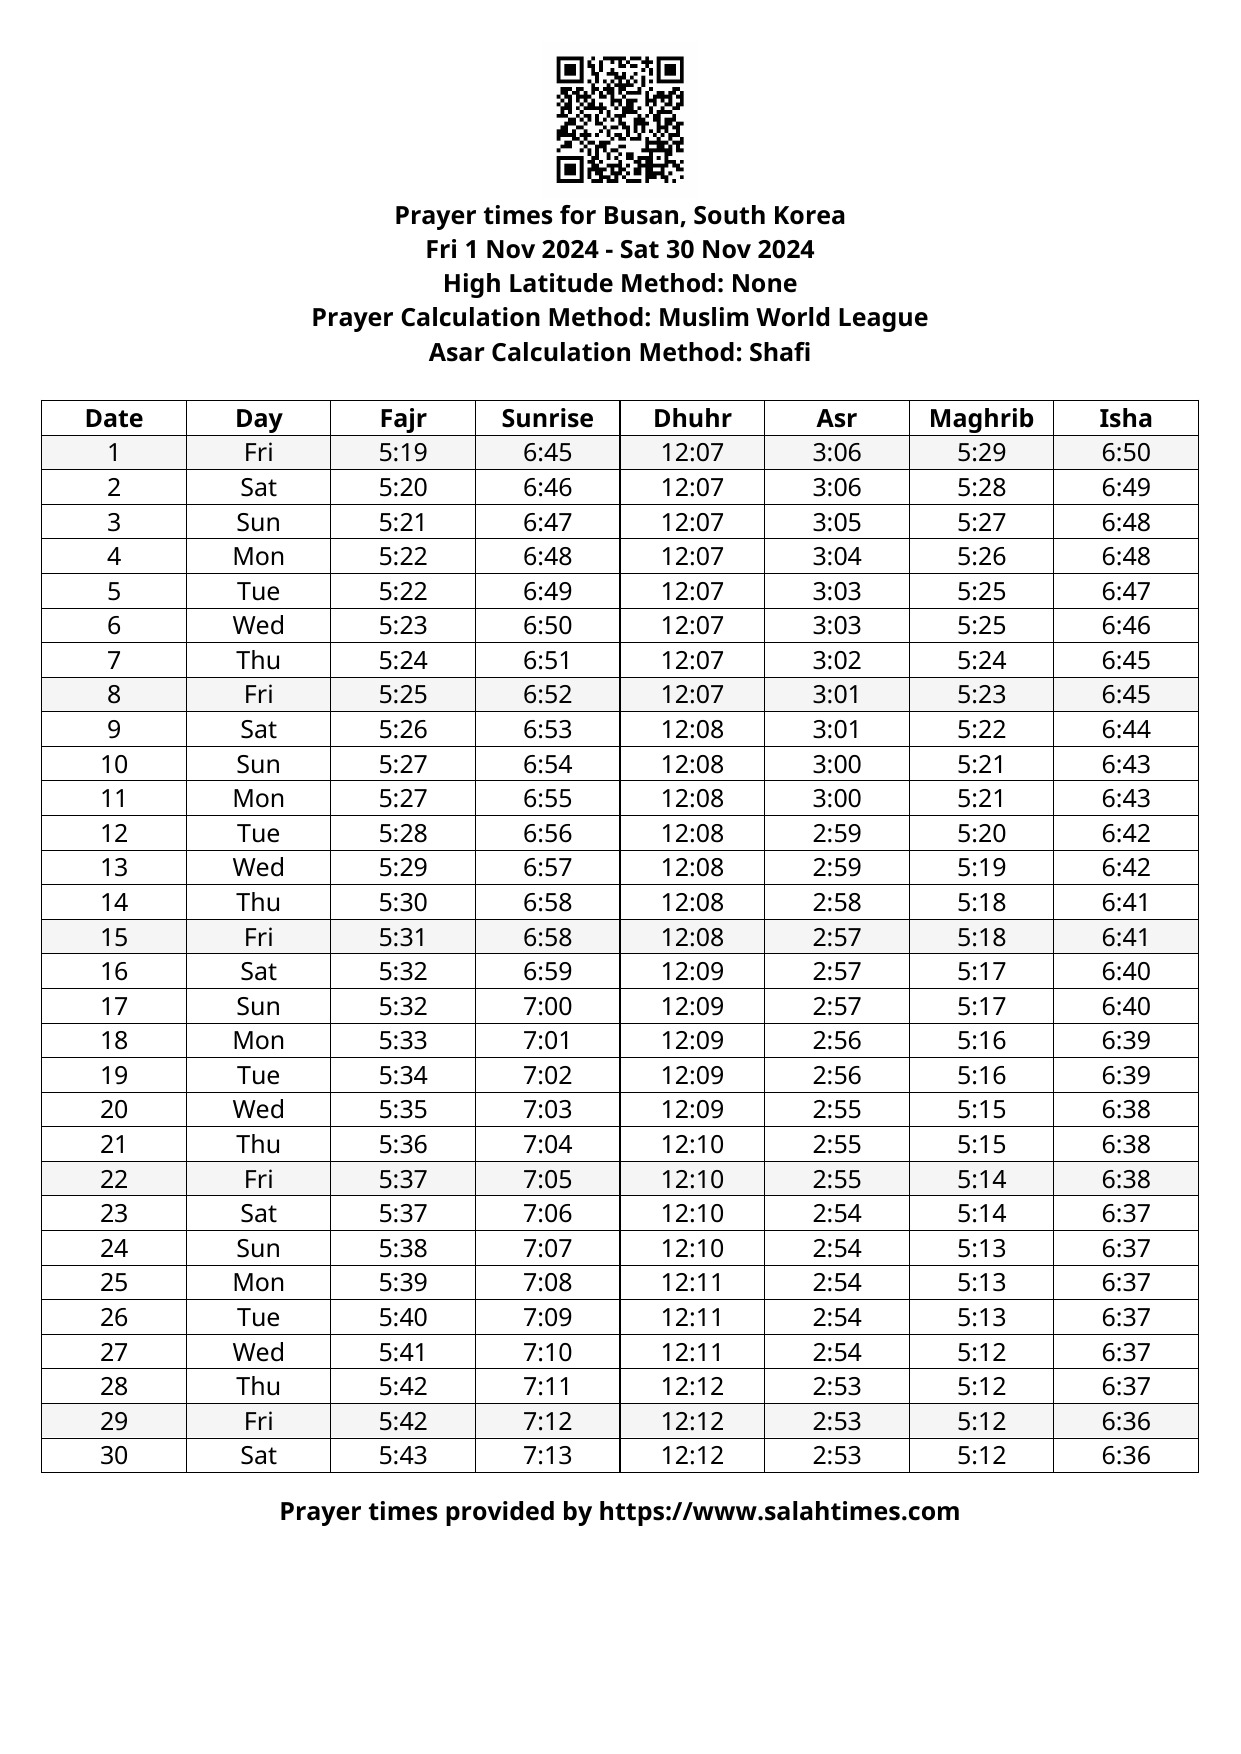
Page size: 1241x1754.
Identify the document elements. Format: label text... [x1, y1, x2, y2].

table_cell Wed [187, 851, 330, 884]
table_cell Fri [187, 436, 330, 469]
table_cell Wed [187, 609, 330, 642]
table_cell 6:36 [1054, 1404, 1198, 1437]
table_cell 12:09 [621, 1093, 764, 1126]
table_cell 2:53 [765, 1439, 909, 1472]
table_header Date [42, 401, 186, 434]
table_cell 23 [42, 1196, 186, 1230]
table_cell 6:37 [1054, 1231, 1198, 1264]
table_cell 5:27 [331, 747, 475, 780]
table_cell 10 [42, 747, 186, 780]
table_cell 7:07 [476, 1231, 619, 1264]
table_cell 6:53 [476, 712, 619, 746]
table_cell 6:49 [476, 574, 619, 607]
table_cell Sat [187, 1439, 330, 1472]
table_cell 6:48 [476, 539, 619, 573]
table_cell 12:07 [621, 678, 764, 711]
table_cell 6:41 [1054, 920, 1198, 953]
table_cell 16 [42, 954, 186, 988]
table_cell 2:55 [765, 1127, 909, 1161]
table_cell Mon [187, 1024, 330, 1057]
table_cell 6:45 [476, 436, 619, 469]
table_cell 5:25 [910, 609, 1053, 642]
table_cell Thu [187, 885, 330, 919]
table_cell 5:39 [331, 1266, 475, 1299]
table_cell 2:57 [765, 920, 909, 953]
picture [542, 41, 699, 198]
table_cell 12:07 [621, 643, 764, 677]
table_cell 7:06 [476, 1196, 619, 1230]
table_cell 6:45 [1054, 678, 1198, 711]
table_cell 12:12 [621, 1439, 764, 1472]
table_cell 4 [42, 539, 186, 573]
table_cell Sun [187, 747, 330, 780]
table_cell Sat [187, 470, 330, 504]
table_cell 5:15 [910, 1127, 1053, 1161]
table_cell 7:12 [476, 1404, 619, 1437]
table_cell 12:08 [621, 920, 764, 953]
table_cell Fri [187, 920, 330, 953]
table_cell 6:40 [1054, 989, 1198, 1022]
table_cell 6:38 [1054, 1162, 1198, 1195]
text High Latitude Method: None [42, 266, 1198, 300]
table_cell 6:45 [1054, 643, 1198, 677]
table_cell 12:11 [621, 1266, 764, 1299]
table_cell 5:12 [910, 1369, 1053, 1403]
table_cell 2:59 [765, 851, 909, 884]
table_cell 3:06 [765, 436, 909, 469]
table_cell 5:12 [910, 1335, 1053, 1368]
table_cell 5:38 [331, 1231, 475, 1264]
table_cell Thu [187, 1127, 330, 1161]
table_cell 5:34 [331, 1058, 475, 1092]
table_cell 6:42 [1054, 816, 1198, 849]
table_cell 6:48 [1054, 539, 1198, 573]
table_cell 2:54 [765, 1335, 909, 1368]
table_cell 5:21 [910, 747, 1053, 780]
table_cell 5:41 [331, 1335, 475, 1368]
table_header Isha [1054, 401, 1198, 434]
table_cell 6:37 [1054, 1300, 1198, 1334]
table_cell 12 [42, 816, 186, 849]
table_cell 5:21 [910, 781, 1053, 815]
table_cell 12:07 [621, 609, 764, 642]
table_cell 12:10 [621, 1162, 764, 1195]
text Prayer times provided by https://www.salahtimes.com [42, 1494, 1198, 1528]
table_header Dhuhr [621, 401, 764, 434]
table_cell 2:54 [765, 1231, 909, 1264]
table_cell 6:37 [1054, 1335, 1198, 1368]
table_cell 12:07 [621, 539, 764, 573]
table_cell Tue [187, 1058, 330, 1092]
table_cell 2 [42, 470, 186, 504]
table_cell Fri [187, 678, 330, 711]
table_cell Mon [187, 539, 330, 573]
table_cell 3:01 [765, 678, 909, 711]
table_cell 21 [42, 1127, 186, 1161]
table_cell 5:13 [910, 1300, 1053, 1334]
text Prayer Calculation Method: Muslim World League [42, 300, 1198, 334]
table_cell 5:18 [910, 920, 1053, 953]
table_cell 5:19 [910, 851, 1053, 884]
table_cell 2:56 [765, 1024, 909, 1057]
table_cell 5:26 [331, 712, 475, 746]
table_cell 5:23 [910, 678, 1053, 711]
table_cell 12:10 [621, 1231, 764, 1264]
table_cell 12:08 [621, 747, 764, 780]
table_cell Fri [187, 1162, 330, 1195]
table_cell 12:07 [621, 574, 764, 607]
table_cell 5:12 [910, 1404, 1053, 1437]
table_cell 12:11 [621, 1335, 764, 1368]
table_cell 6:37 [1054, 1266, 1198, 1299]
table_cell 2:53 [765, 1369, 909, 1403]
table_cell 6:42 [1054, 851, 1198, 884]
table_cell 5 [42, 574, 186, 607]
table_cell 6:52 [476, 678, 619, 711]
table_cell 5:29 [331, 851, 475, 884]
table_cell 7:10 [476, 1335, 619, 1368]
table_header Fajr [331, 401, 475, 434]
table_cell 3:00 [765, 747, 909, 780]
table_cell 5:16 [910, 1058, 1053, 1092]
table_cell 5:20 [910, 816, 1053, 849]
table_cell 29 [42, 1404, 186, 1437]
table_cell 12:08 [621, 781, 764, 815]
table_cell 5:32 [331, 989, 475, 1022]
table_cell 5:25 [331, 678, 475, 711]
table_cell 5:19 [331, 436, 475, 469]
table_cell 6:39 [1054, 1024, 1198, 1057]
table_cell 2:56 [765, 1058, 909, 1092]
table_cell 27 [42, 1335, 186, 1368]
table_cell 3:03 [765, 574, 909, 607]
table_cell 12:09 [621, 954, 764, 988]
table_cell 13 [42, 851, 186, 884]
table_cell 12:10 [621, 1127, 764, 1161]
table_cell Tue [187, 816, 330, 849]
table_cell 6:43 [1054, 781, 1198, 815]
table_cell 5:42 [331, 1404, 475, 1437]
table_cell 6:41 [1054, 885, 1198, 919]
table_cell Sun [187, 505, 330, 538]
table_cell 7:04 [476, 1127, 619, 1161]
table_cell 3:05 [765, 505, 909, 538]
table_cell 12:09 [621, 989, 764, 1022]
table_cell 12:08 [621, 712, 764, 746]
table_cell 6:36 [1054, 1439, 1198, 1472]
table_cell 9 [42, 712, 186, 746]
table_cell 6:37 [1054, 1196, 1198, 1230]
table_cell 2:59 [765, 816, 909, 849]
table_cell 5:31 [331, 920, 475, 953]
table_header Sunrise [476, 401, 619, 434]
table_cell 3:00 [765, 781, 909, 815]
table_cell 30 [42, 1439, 186, 1472]
table_cell 6:46 [476, 470, 619, 504]
table_cell 6:39 [1054, 1058, 1198, 1092]
table_cell 5:13 [910, 1266, 1053, 1299]
table_cell 5:30 [331, 885, 475, 919]
table_cell 22 [42, 1162, 186, 1195]
table_cell 6 [42, 609, 186, 642]
table_cell 12:12 [621, 1369, 764, 1403]
table_cell 5:13 [910, 1231, 1053, 1264]
table_cell 5:37 [331, 1196, 475, 1230]
table_cell 11 [42, 781, 186, 815]
table_cell 5:24 [331, 643, 475, 677]
table_cell 5:28 [910, 470, 1053, 504]
table_cell 7:13 [476, 1439, 619, 1472]
table_cell 12:09 [621, 1024, 764, 1057]
table_cell 12:07 [621, 505, 764, 538]
table_cell 5:27 [331, 781, 475, 815]
table_cell 5:18 [910, 885, 1053, 919]
table_cell 5:22 [331, 539, 475, 573]
table_cell 25 [42, 1266, 186, 1299]
table_cell Tue [187, 574, 330, 607]
table_cell 12:07 [621, 436, 764, 469]
table_cell 6:37 [1054, 1369, 1198, 1403]
table_cell 5:29 [910, 436, 1053, 469]
table_cell 7:08 [476, 1266, 619, 1299]
table_cell 6:59 [476, 954, 619, 988]
table_cell 6:43 [1054, 747, 1198, 780]
table_cell 2:54 [765, 1300, 909, 1334]
table_cell 5:40 [331, 1300, 475, 1334]
table_cell Tue [187, 1300, 330, 1334]
table_cell 2:54 [765, 1196, 909, 1230]
table_cell 5:17 [910, 989, 1053, 1022]
table_cell 3:01 [765, 712, 909, 746]
table_cell 5:36 [331, 1127, 475, 1161]
text Asar Calculation Method: Shafi [42, 334, 1198, 368]
table_cell 5:33 [331, 1024, 475, 1057]
table_cell 5:32 [331, 954, 475, 988]
table_cell 5:15 [910, 1093, 1053, 1126]
table_cell 2:58 [765, 885, 909, 919]
table_cell 12:11 [621, 1300, 764, 1334]
table_cell 6:57 [476, 851, 619, 884]
table_cell 6:44 [1054, 712, 1198, 746]
table_cell 5:20 [331, 470, 475, 504]
table_cell Sat [187, 1196, 330, 1230]
table_cell 6:38 [1054, 1093, 1198, 1126]
table_cell 2:55 [765, 1093, 909, 1126]
table_cell 7:01 [476, 1024, 619, 1057]
table_cell 17 [42, 989, 186, 1022]
table_cell 1 [42, 436, 186, 469]
table_cell 3:06 [765, 470, 909, 504]
table_cell Fri [187, 1404, 330, 1437]
table_cell 6:55 [476, 781, 619, 815]
table_cell Wed [187, 1335, 330, 1368]
text Fri 1 Nov 2024 - Sat 30 Nov 2024 [42, 232, 1198, 266]
table_cell 12:08 [621, 885, 764, 919]
table_cell 24 [42, 1231, 186, 1264]
table_cell 7:05 [476, 1162, 619, 1195]
table_cell 14 [42, 885, 186, 919]
table_cell 5:23 [331, 609, 475, 642]
table_cell 5:42 [331, 1369, 475, 1403]
table_cell 3:04 [765, 539, 909, 573]
table_cell 3:03 [765, 609, 909, 642]
table_cell 6:40 [1054, 954, 1198, 988]
table_cell 5:14 [910, 1162, 1053, 1195]
table_cell 6:50 [1054, 436, 1198, 469]
table_cell 6:48 [1054, 505, 1198, 538]
table_cell 19 [42, 1058, 186, 1092]
table_cell Thu [187, 1369, 330, 1403]
table_cell 6:58 [476, 885, 619, 919]
table_cell 5:16 [910, 1024, 1053, 1057]
table_cell 15 [42, 920, 186, 953]
table_cell 7:00 [476, 989, 619, 1022]
table_cell 5:17 [910, 954, 1053, 988]
table_cell 12:10 [621, 1196, 764, 1230]
table_cell 12:08 [621, 851, 764, 884]
table_cell Sat [187, 712, 330, 746]
table_cell 6:49 [1054, 470, 1198, 504]
table_cell 6:54 [476, 747, 619, 780]
table_cell 8 [42, 678, 186, 711]
table_cell 3:02 [765, 643, 909, 677]
table_cell 6:46 [1054, 609, 1198, 642]
table_cell 5:43 [331, 1439, 475, 1472]
table_cell 5:21 [331, 505, 475, 538]
table_cell 5:28 [331, 816, 475, 849]
table_cell Mon [187, 781, 330, 815]
table_header Asr [765, 401, 909, 434]
table_cell 26 [42, 1300, 186, 1334]
table_cell 7:02 [476, 1058, 619, 1092]
table_cell 18 [42, 1024, 186, 1057]
table_cell 2:57 [765, 954, 909, 988]
table_cell 5:27 [910, 505, 1053, 538]
table_cell 12:09 [621, 1058, 764, 1092]
table_cell 5:22 [331, 574, 475, 607]
table_header Day [187, 401, 330, 434]
table_cell 6:38 [1054, 1127, 1198, 1161]
table_cell 7:11 [476, 1369, 619, 1403]
table_cell 5:14 [910, 1196, 1053, 1230]
table_cell 7 [42, 643, 186, 677]
table_cell 28 [42, 1369, 186, 1403]
table_cell 6:47 [1054, 574, 1198, 607]
table_cell 2:53 [765, 1404, 909, 1437]
table_cell Wed [187, 1093, 330, 1126]
table_cell 7:03 [476, 1093, 619, 1126]
table_cell 7:09 [476, 1300, 619, 1334]
table_cell 6:47 [476, 505, 619, 538]
table_cell 2:55 [765, 1162, 909, 1195]
table_cell 6:58 [476, 920, 619, 953]
table_header Maghrib [910, 401, 1053, 434]
table_cell 5:26 [910, 539, 1053, 573]
table_cell 3 [42, 505, 186, 538]
table_cell Sat [187, 954, 330, 988]
table_cell 5:25 [910, 574, 1053, 607]
table_cell 6:50 [476, 609, 619, 642]
table_cell 12:08 [621, 816, 764, 849]
table_cell 20 [42, 1093, 186, 1126]
table_cell Sun [187, 989, 330, 1022]
table_cell Thu [187, 643, 330, 677]
table_cell 5:22 [910, 712, 1053, 746]
table_cell 5:24 [910, 643, 1053, 677]
table_cell 6:56 [476, 816, 619, 849]
table_cell 2:54 [765, 1266, 909, 1299]
table_cell Sun [187, 1231, 330, 1264]
table_cell 12:12 [621, 1404, 764, 1437]
table_cell 5:37 [331, 1162, 475, 1195]
table_cell Mon [187, 1266, 330, 1299]
table_cell 12:07 [621, 470, 764, 504]
table_cell 5:12 [910, 1439, 1053, 1472]
table_cell 6:51 [476, 643, 619, 677]
table_cell 2:57 [765, 989, 909, 1022]
table_cell 5:35 [331, 1093, 475, 1126]
text Prayer times for Busan, South Korea [42, 198, 1198, 232]
